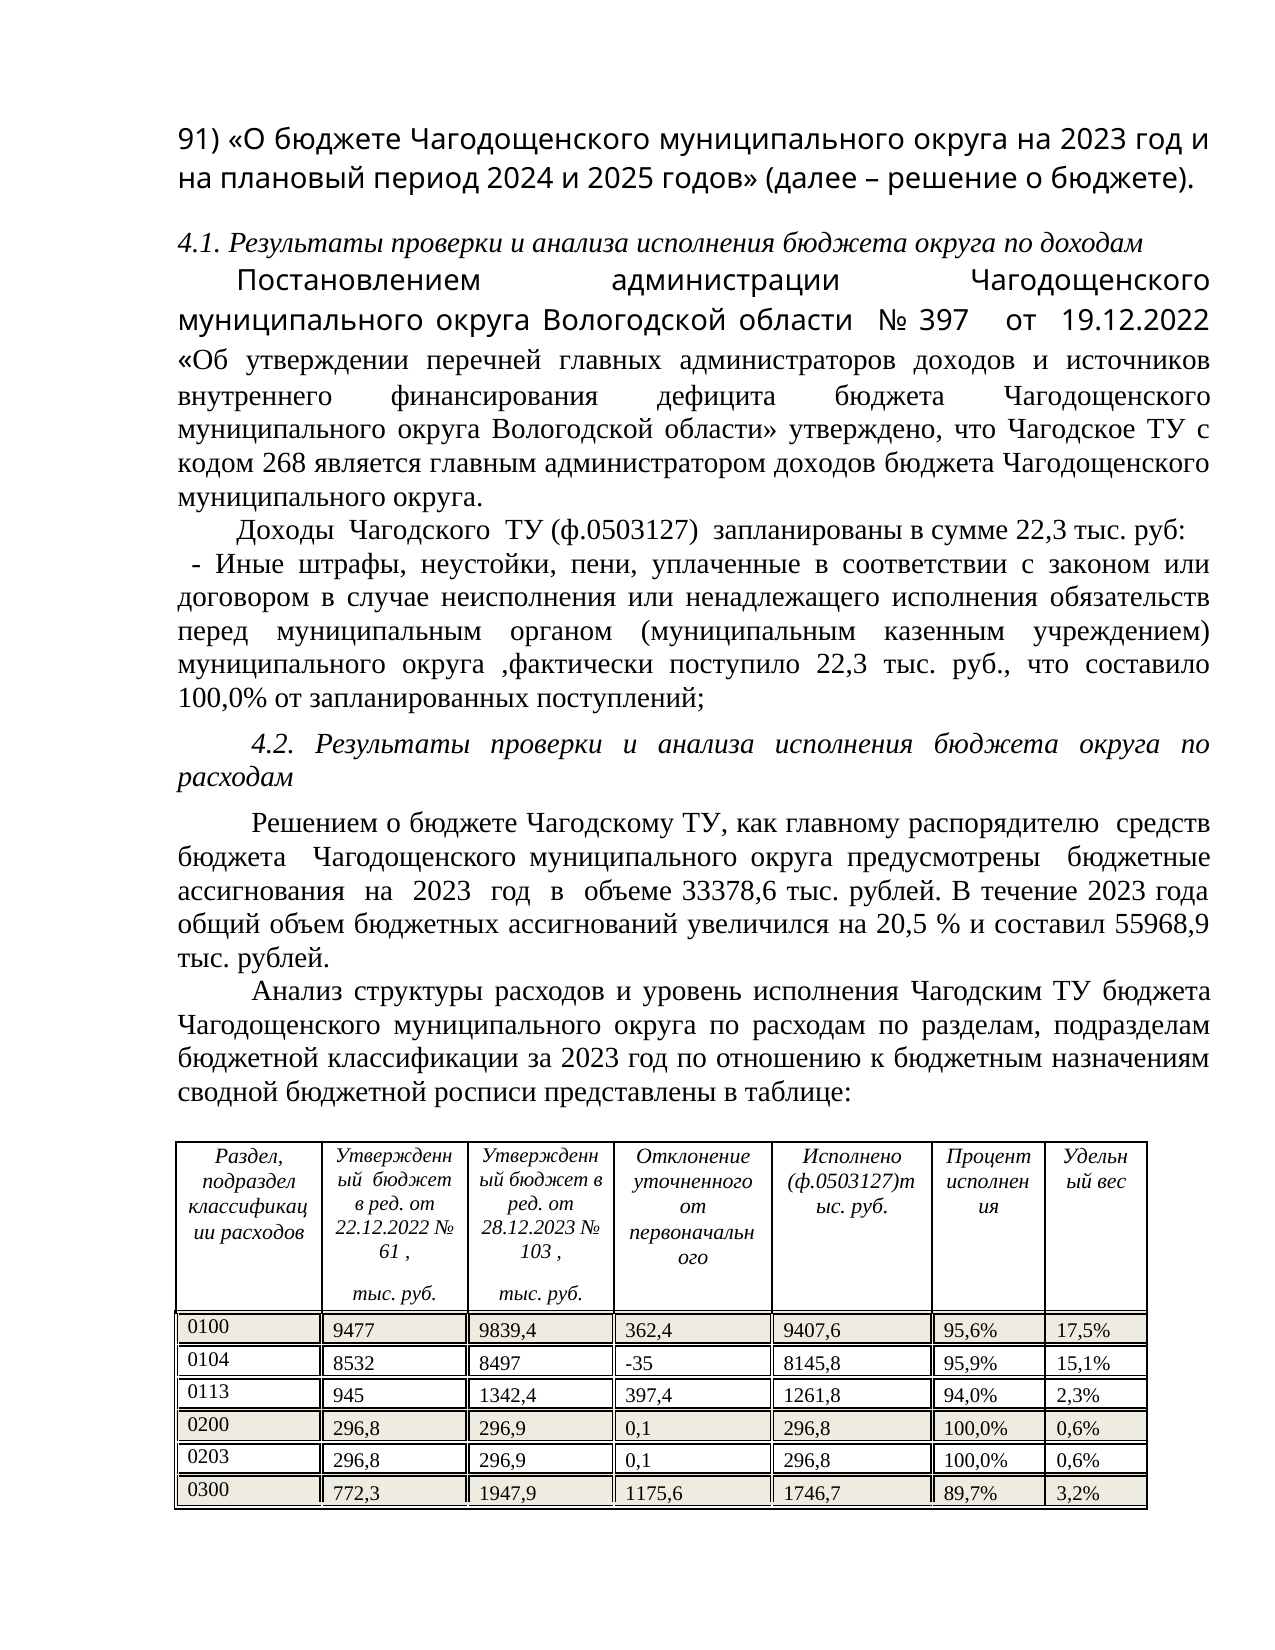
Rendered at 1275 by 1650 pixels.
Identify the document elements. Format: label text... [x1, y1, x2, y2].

table_cell 8532 [324, 1347, 465, 1375]
table_cell 94,0% [935, 1380, 1044, 1407]
table_cell 296,8 [324, 1445, 465, 1472]
table_cell 296,8 [324, 1412, 465, 1440]
table_cell 772,3 [322, 1472, 468, 1505]
table_cell 1261,8 [774, 1380, 930, 1407]
table_cell 1746,7 [772, 1476, 932, 1505]
table_cell 0,1 [616, 1412, 770, 1440]
table_cell 296,9 [470, 1445, 612, 1472]
table_cell тыс. руб. [469, 1279, 613, 1310]
table_cell 17,5% [1046, 1315, 1146, 1342]
table_cell 296,9 [470, 1412, 612, 1440]
table_header Исполнено (ф.0503127)тыс. руб. [773, 1143, 931, 1310]
table_cell 8497 [470, 1347, 612, 1375]
text Постановлением администрации Чагодощенского муниципального округа Вологодской области № 397 от 19.12.2022 «Об утверждении перечней главных администраторов доходов и источников внутреннего финансирования дефицита бюджета Чагодощенского муниципального округа Вологодской области» утверждено, что Чагодское ТУ с кодом 268 является главным администратором доходов бюджета Чагодощенского муниципального округа. [177, 259, 1211, 512]
table_cell -35 [616, 1347, 770, 1375]
table_cell 89,7% [932, 1472, 1044, 1505]
table_header Раздел, подраздел классификации расходов [177, 1143, 321, 1310]
table_header Процент исполнения [933, 1143, 1044, 1310]
table_cell 3,2% [1046, 1477, 1146, 1505]
table_cell 1342,4 [470, 1380, 612, 1407]
text 4.1. Результаты проверки и анализа исполнения бюджета округа по доходам [177, 226, 1211, 259]
table_cell 100,0% [935, 1445, 1044, 1472]
table_cell 2,3% [1046, 1380, 1146, 1407]
table_cell 15,1% [1046, 1347, 1146, 1375]
table_header Удельный вес [1046, 1143, 1146, 1310]
table_cell 95,9% [935, 1347, 1044, 1375]
table_cell 0104 [178, 1346, 319, 1375]
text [177, 118, 1211, 197]
text Анализ структуры расходов и уровень исполнения Чагодским ТУ бюджета Чагодощенского муниципального округа по расходам по разделам, подразделам бюджетной классификации за 2023 год по отношению к бюджетным назначениям сводной бюджетной росписи представлены в таблице: [177, 973, 1211, 1107]
table_cell 0,6% [1046, 1412, 1146, 1440]
table_header Утвержденный бюджет в ред. от 28.12.2023 № 103 , [469, 1143, 613, 1278]
table_cell 100,0% [935, 1412, 1044, 1440]
table_cell 0200 [178, 1411, 319, 1440]
table_cell 0203 [178, 1444, 319, 1472]
table_cell 0100 [178, 1314, 319, 1342]
table_cell 0113 [178, 1379, 319, 1407]
table_cell 0300 [176, 1472, 322, 1505]
table_cell 945 [324, 1380, 465, 1407]
table_cell 9477 [324, 1315, 465, 1342]
table_cell 362,4 [616, 1315, 770, 1342]
table_cell тыс. руб. [323, 1279, 467, 1310]
text Доходы Чагодского ТУ (ф.0503127) запланированы в сумме 22,3 тыс. руб: [177, 512, 1211, 546]
text 4.2. Результаты проверки и анализа исполнения бюджета округа по расходам [177, 726, 1211, 793]
table_cell 1947,9 [468, 1472, 614, 1505]
text - Иные штрафы, неустойки, пени, уплаченные в соответствии с законом или договором в случае неисполнения или ненадлежащего исполнения обязательств перед муниципальным органом (муниципальным казенным учреждением) муниципального округа ,фактически поступило 22,3 тыс. руб., что составило 100,0% от запланированных поступлений; [177, 546, 1211, 713]
table_cell 296,8 [774, 1412, 930, 1440]
text Решением о бюджете Чагодскому ТУ, как главному распорядителю средств бюджета Чагодощенского муниципального округа предусмотрены бюджетные ассигнования на 2023 год в объеме 33378,6 тыс. рублей. В течение 2023 года общий объем бюджетных ассигнований увеличился на 20,5 % и составил 55968,9 тыс. рублей. [177, 806, 1211, 973]
table_cell 9839,4 [470, 1315, 612, 1342]
table_cell 0,6% [1046, 1445, 1146, 1472]
table_header Утвержденный бюджет в ред. от 22.12.2022 № 61 , [323, 1143, 467, 1278]
table_cell 397,4 [616, 1380, 770, 1407]
table_cell 9407,6 [774, 1315, 930, 1342]
table_header Отклонение уточненного от первоначального [615, 1143, 771, 1310]
table_cell 296,8 [774, 1445, 930, 1472]
table_cell 0,1 [616, 1445, 770, 1472]
table_cell 1175,6 [614, 1472, 772, 1505]
table_cell 95,6% [935, 1315, 1044, 1342]
table_cell 8145,8 [774, 1347, 930, 1375]
